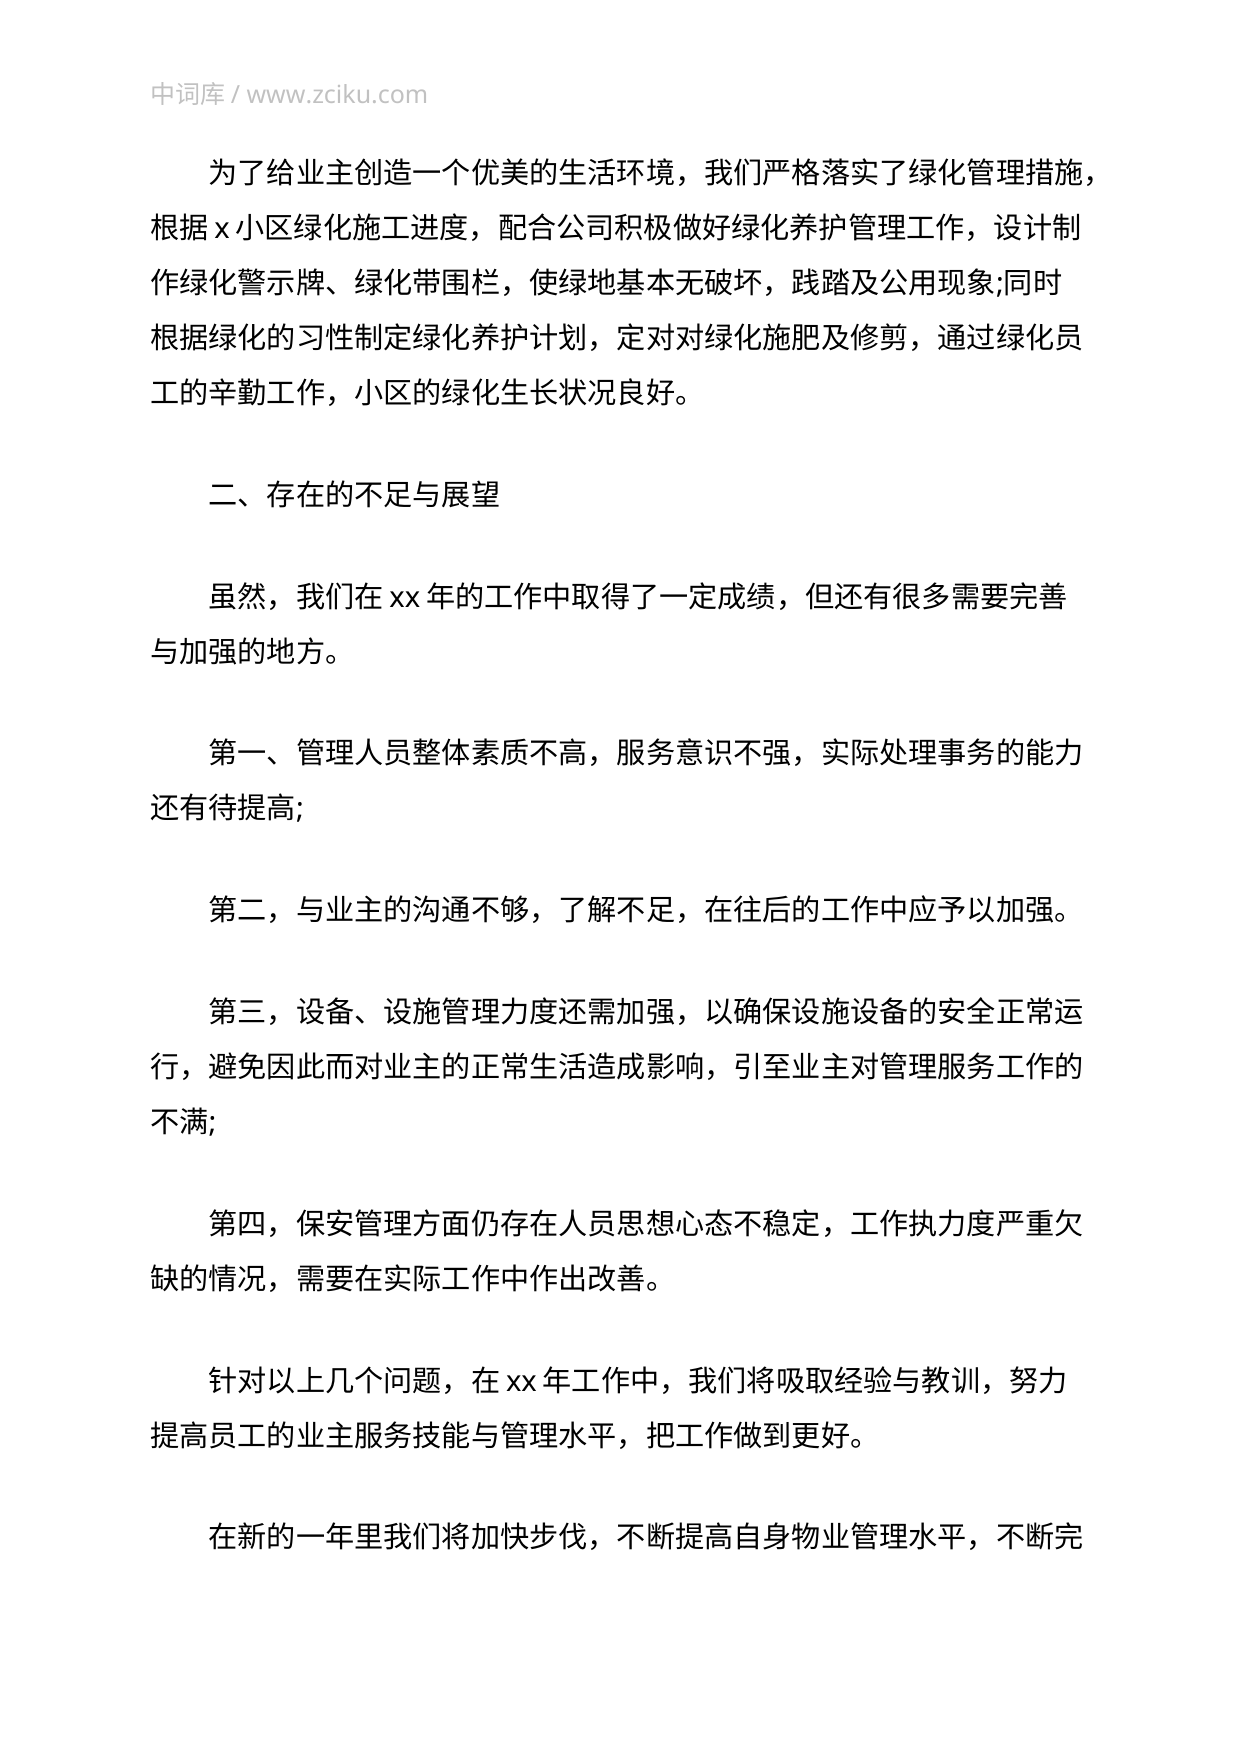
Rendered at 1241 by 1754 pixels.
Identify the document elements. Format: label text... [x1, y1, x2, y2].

text 第四，保安管理方面仍存在人员思想心态不稳定，工作执力度严重欠缺的情况，需要在实际工作中作出改善。 [150, 1201, 1090, 1298]
text 第三，设备、设施管理力度还需加强，以确保设施设备的安全正常运行，避免因此而对业主的正常生活造成影响，引至业主对管理服务工作的不满; [150, 989, 1090, 1141]
text 虽然，我们在xx年的工作中取得了一定成绩，但还有很多需要完善与加强的地方。 [150, 573, 1090, 671]
text 为了给业主创造一个优美的生活环境，我们严格落实了绿化管理措施，根据x小区绿化施工进度，配合公司积极做好绿化养护管理工作，设计制作绿化警示牌、绿化带围栏，使绿地基本无破坏，践踏及公用现象;同时根据绿化的习性制定绿化养护计划，定对对绿化施肥及修剪，通过绿化员工的辛勤工作，小区的绿化生长状况良好。 [150, 150, 1090, 412]
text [150, 1514, 1090, 1556]
text 第二，与业主的沟通不够，了解不足，在往后的工作中应予以加强。 [150, 887, 1090, 929]
text 二、存在的不足与展望 [150, 472, 1090, 514]
text 第一、管理人员整体素质不高，服务意识不强，实际处理事务的能力还有待提高; [150, 730, 1090, 827]
text 针对以上几个问题，在xx年工作中，我们将吸取经验与教训，努力提高员工的业主服务技能与管理水平，把工作做到更好。 [150, 1357, 1090, 1454]
